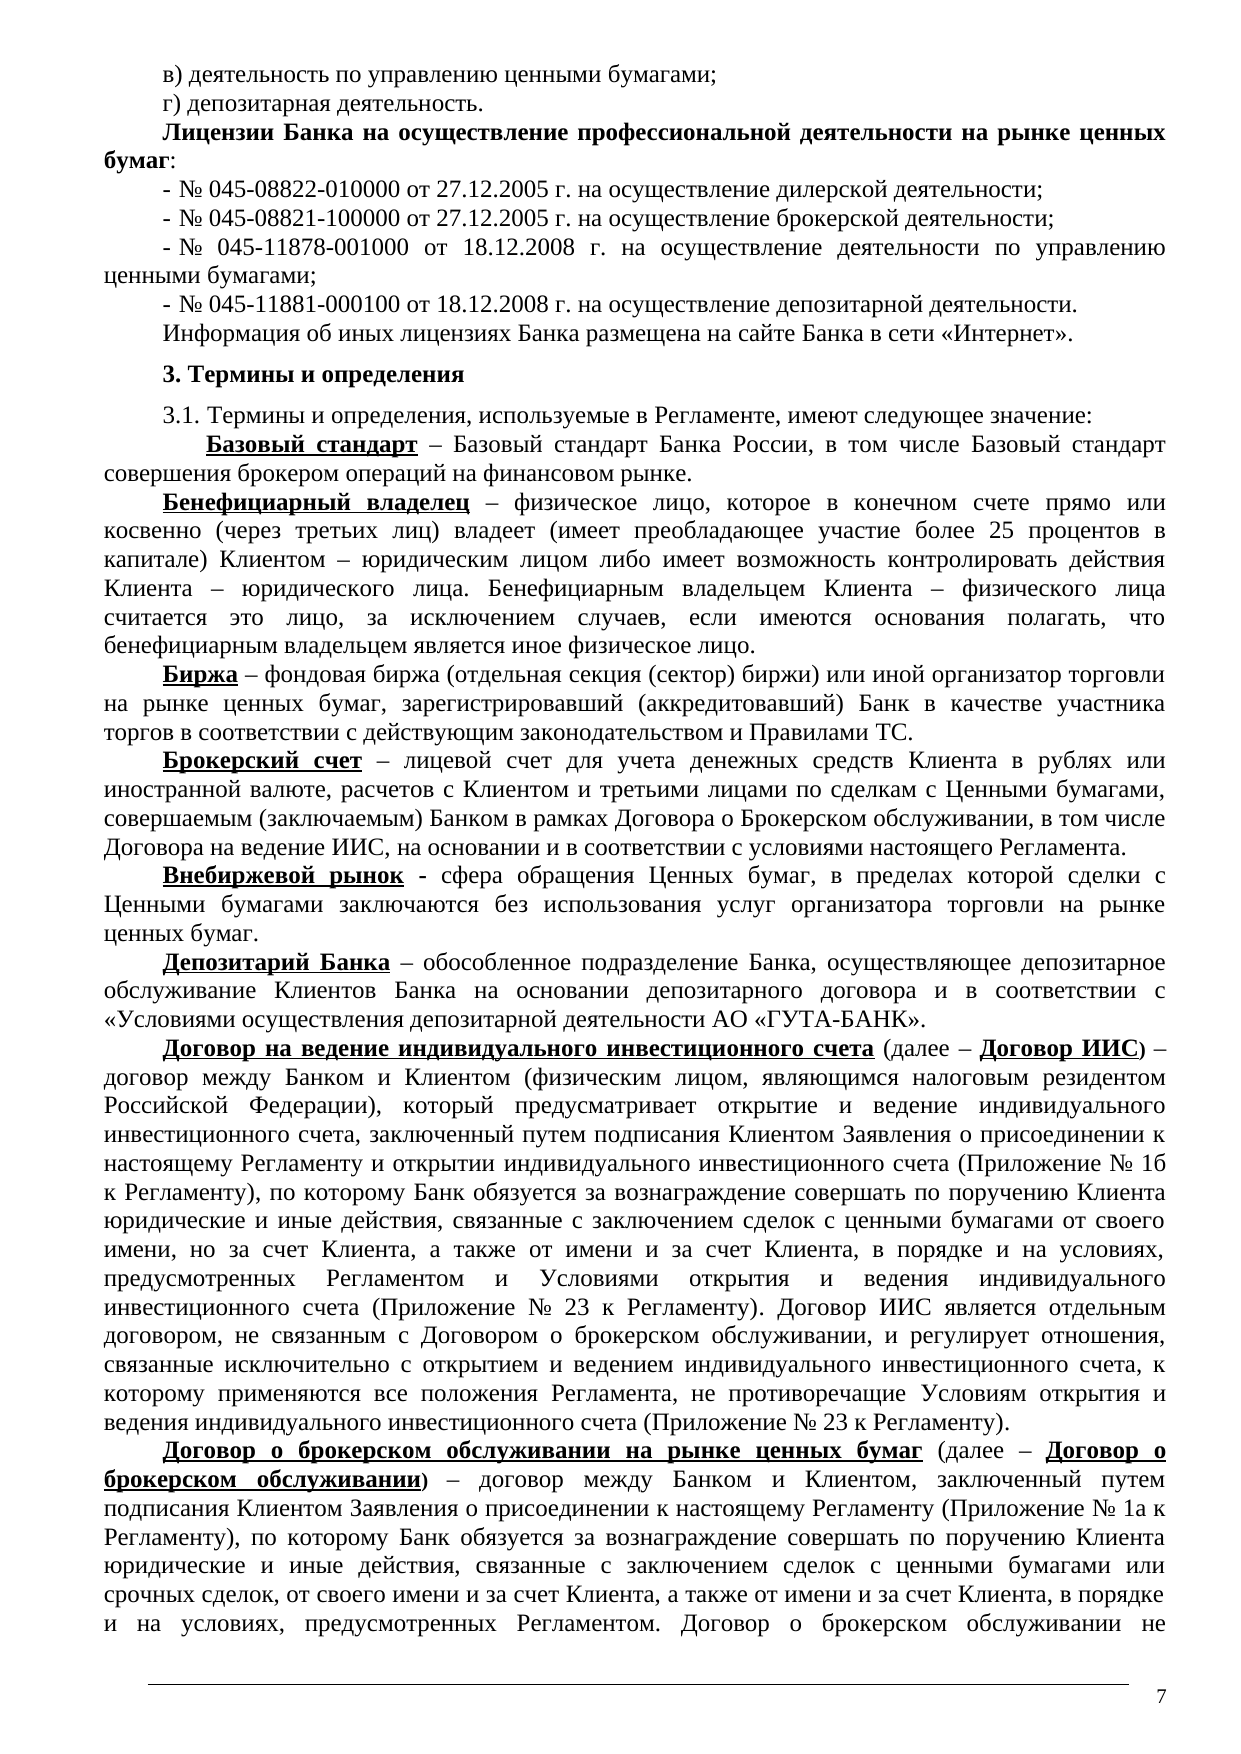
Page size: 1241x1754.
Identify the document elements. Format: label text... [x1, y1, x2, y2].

text Депозитарий Банка – обособленное подразделение Банка, осуществляющее депозитарное обслуживание Клиентов Банка на основании депозитарного договора и в соответствии с «Условиями осуществления депозитарной деятельности АО «ГУТА-БАНК». [103, 947, 1166, 1033]
list Термины и определения, используемые в Регламенте, имеют следующее значение: [200, 400, 1166, 429]
text Биржа – фондовая биржа (отдельная секция (сектор) биржи) или иной организатор торговли на рынке ценных бумаг, зарегистрировавший (аккредитовавший) Банк в качестве участника торгов в соответствии с действующим законодательством и Правилами ТС. [103, 659, 1166, 745]
list № 045-11878-001000 от 18.12.2008 г. на осуществление деятельности по управлению ценными бумагами; [103, 232, 1166, 289]
text Внебиржевой рынок - сфера обращения Ценных бумаг, в пределах которой сделки с Ценными бумагами заключаются без использования услуг организатора торговли на рынке ценных бумаг. [103, 860, 1166, 947]
list № 045-11881-000100 от 18.12.2008 г. на осуществление депозитарной деятельности. [103, 289, 1166, 318]
text Договор на ведение индивидуального инвестиционного счета (далее – Договор ИИС) –договор между Банком и Клиентом (физическим лицом, являющимся налоговым резидентом Российской Федерации), который предусматривает открытие и ведение индивидуального инвестиционного счета, заключенный путем подписания Клиентом Заявления о присоединении к настоящему Регламенту и открытии индивидуального инвестиционного счета (Приложение № 1б к Регламенту), по которому Банк обязуется за вознаграждение совершать по поручению Клиента юридические и иные действия, связанные с заключением сделок с ценными бумагами от своего имени, но за счет Клиента, а также от имени и за счет Клиента, в порядке и на условиях, предусмотренных Регламентом и Условиями открытия и ведения индивидуального инвестиционного счета (Приложение № 23 к Регламенту). Договор ИИС является отдельным договором, не связанным с Договором о брокерском обслуживании, и регулирует отношения, связанные исключительно с открытием и ведением индивидуального инвестиционного счета, к которому применяются все положения Регламента, не противоречащие Условиям открытия и ведения индивидуального инвестиционного счета (Приложение № 23 к Регламенту). [103, 1033, 1166, 1435]
list № 045-08821-100000 от 27.12.2005 г. на осуществление брокерской деятельности; [103, 203, 1166, 232]
text Базовый стандарт – Базовый стандарт Банка России, в том числе Базовый стандарт совершения брокером операций на финансовом рынке. [103, 429, 1166, 487]
list № 045-08822-010000 от 27.12.2005 г. на осуществление дилерской деятельности; [103, 174, 1166, 203]
subtitle Термины и определения [162, 359, 1166, 388]
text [103, 1435, 1166, 1637]
text г) депозитарная деятельность. [103, 88, 1166, 117]
text Лицензии Банка на осуществление профессиональной деятельности на рынке ценных бумаг: [103, 117, 1166, 174]
text Брокерский счет – лицевой счет для учета денежных средств Клиента в рублях или иностранной валюте, расчетов с Клиентом и третьими лицами по сделкам с Ценными бумагами, совершаемым (заключаемым) Банком в рамках Договора о Брокерском обслуживании, в том числе Договора на ведение ИИС, на основании и в соответствии с условиями настоящего Регламента. [103, 745, 1166, 860]
text Бенефициарный владелец – физическое лицо, которое в конечном счете прямо или косвенно (через третьих лиц) владеет (имеет преобладающее участие более 25 процентов в капитале) Клиентом – юридическим лицом либо имеет возможность контролировать действия Клиента – юридического лица. Бенефициарным владельцем Клиента – физического лица считается это лицо, за исключением случаев, если имеются основания полагать, что бенефициарным владельцем является иное физическое лицо. [103, 487, 1166, 659]
text в) деятельность по управлению ценными бумагами; [103, 59, 1166, 88]
text Информация об иных лицензиях Банка размещена на сайте Банка в сети «Интернет». [103, 318, 1166, 347]
